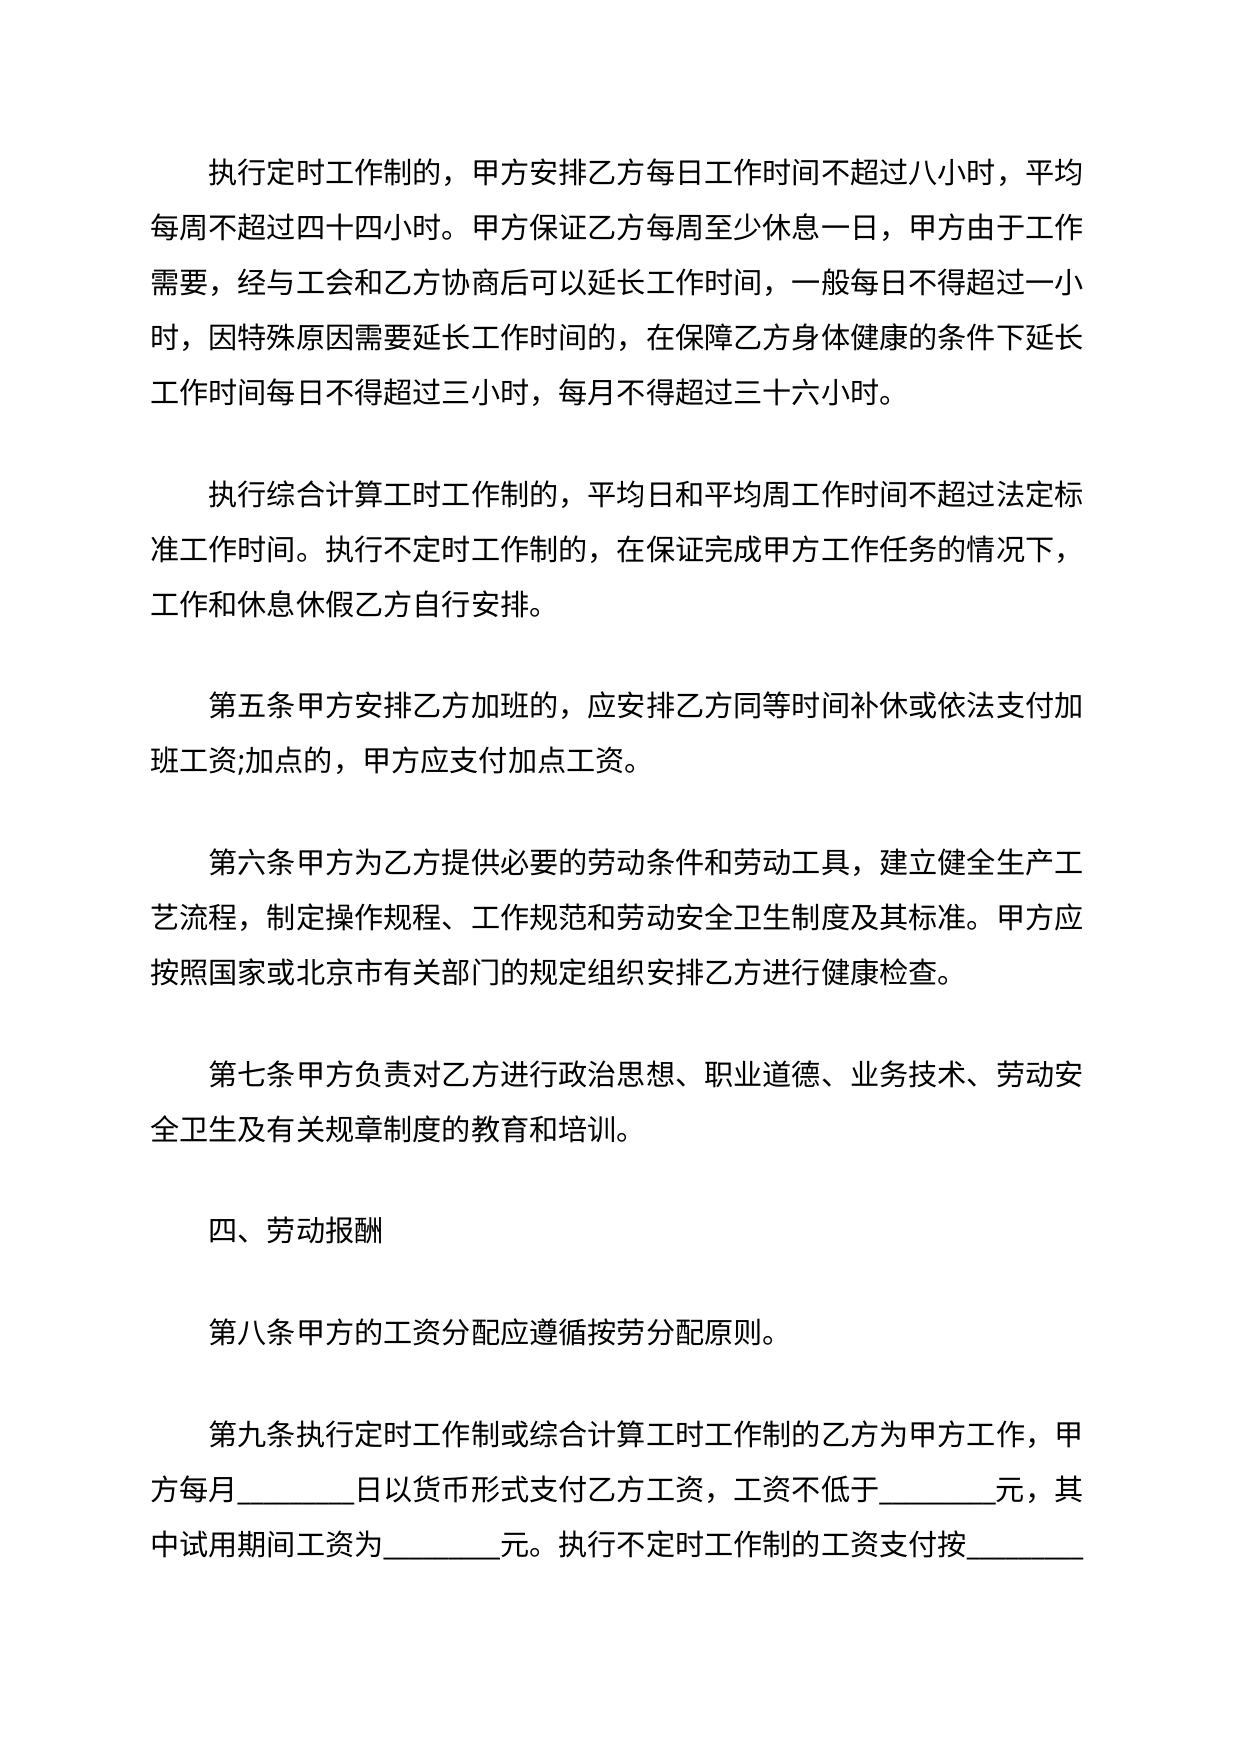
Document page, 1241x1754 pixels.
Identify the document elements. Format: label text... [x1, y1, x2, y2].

text 第五条甲方安排乙方加班的，应安排乙方同等时间补休或依法支付加班工资;加点的，甲方应支付加点工资。 [150, 683, 1090, 780]
text 执行综合计算工时工作制的，平均日和平均周工作时间不超过法定标准工作时间。执行不定时工作制的，在保证完成甲方工作任务的情况下，工作和休息休假乙方自行安排。 [150, 471, 1090, 623]
text 四、劳动报酬 [150, 1208, 1090, 1250]
text 执行定时工作制的，甲方安排乙方每日工作时间不超过八小时，平均每周不超过四十四小时。甲方保证乙方每周至少休息一日，甲方由于工作需要，经与工会和乙方协商后可以延长工作时间，一般每日不得超过一小时，因特殊原因需要延长工作时间的，在保障乙方身体健康的条件下延长工作时间每日不得超过三小时，每月不得超过三十六小时。 [150, 150, 1090, 412]
text 第八条甲方的工资分配应遵循按劳分配原则。 [150, 1310, 1090, 1352]
text 第七条甲方负责对乙方进行政治思想、职业道德、业务技术、劳动安全卫生及有关规章制度的教育和培训。 [150, 1051, 1090, 1148]
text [150, 1412, 1090, 1564]
text 第六条甲方为乙方提供必要的劳动条件和劳动工具，建立健全生产工艺流程，制定操作规程、工作规范和劳动安全卫生制度及其标准。甲方应按照国家或北京市有关部门的规定组织安排乙方进行健康检查。 [150, 840, 1090, 992]
